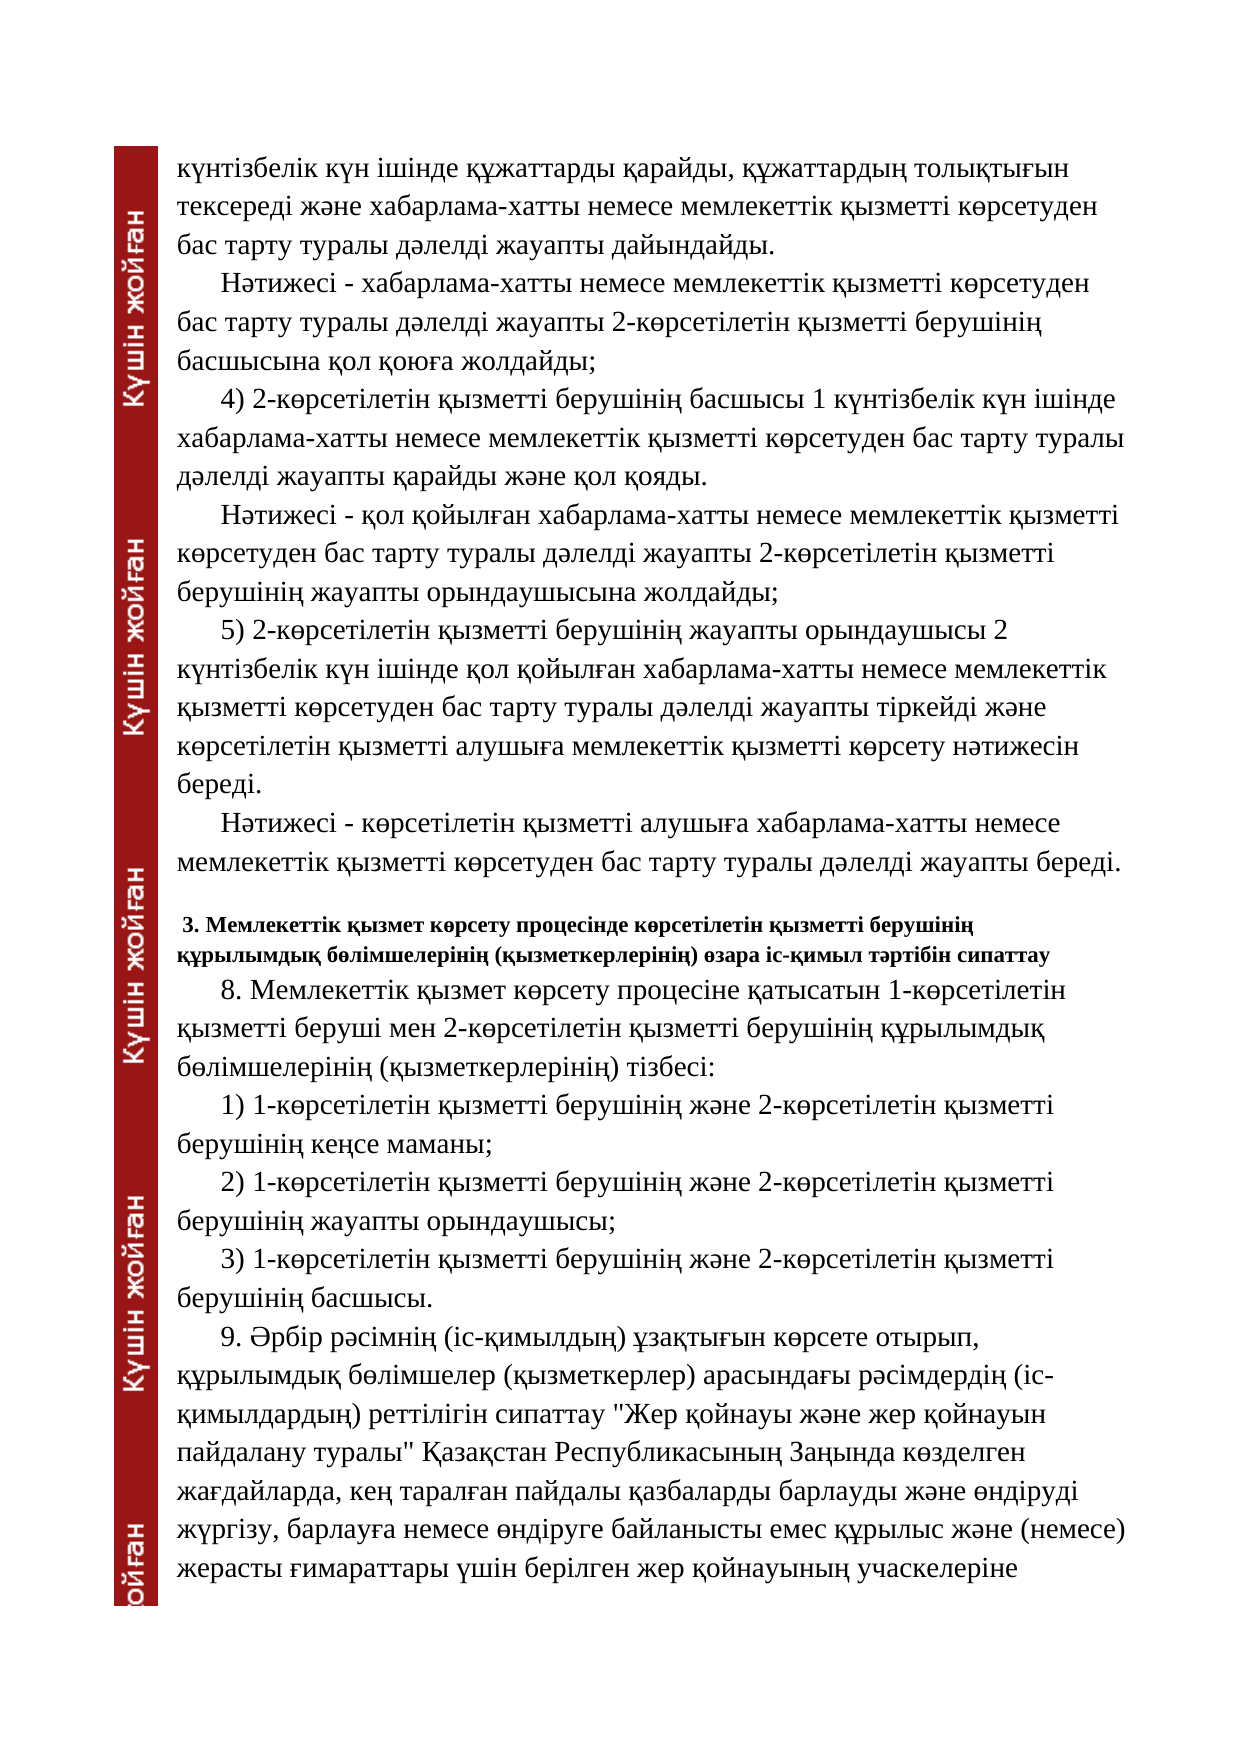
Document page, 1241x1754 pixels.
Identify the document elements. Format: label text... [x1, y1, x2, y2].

picture [114, 907, 158, 911]
picture [114, 1583, 158, 1606]
picture [114, 146, 158, 150]
picture [114, 968, 158, 972]
text 3. Мемлекеттік қызмет көрсету процесінде көрсетілетін қызметті берушінің құрылымдық бөлімшелерінің (қызметкерлерінің) өзара іс-қимыл тәртібін сипаттау [112, 911, 1128, 968]
